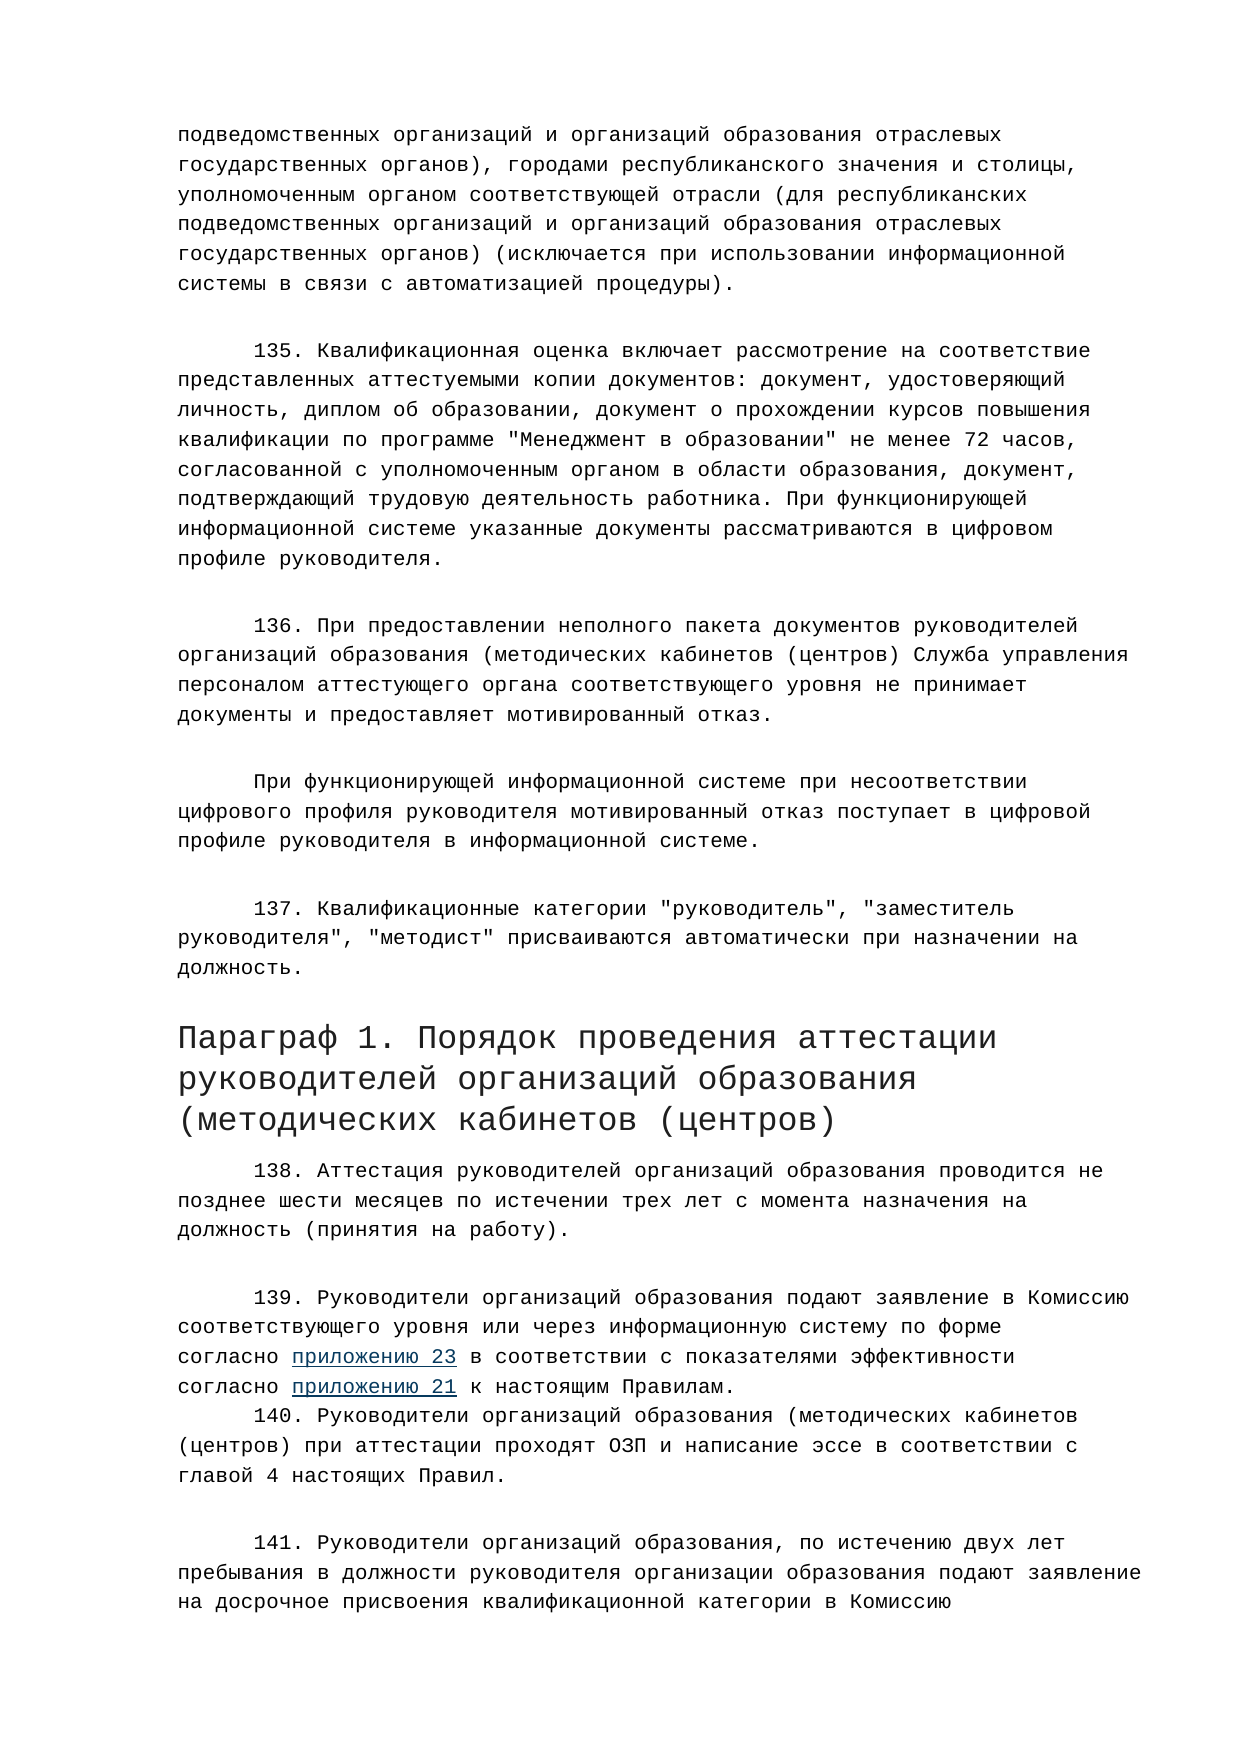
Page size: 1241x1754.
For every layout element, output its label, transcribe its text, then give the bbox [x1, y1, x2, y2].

text 138. Аттестация руководителей организаций образования проводится не позднее шести месяцев по истечении трех лет с момента назначения на должность (принятия на работу). [177, 1154, 1152, 1243]
subtitle Параграф 1. Порядок проведения аттестации руководителей организаций образования (методических кабинетов (центров) [177, 1018, 1152, 1140]
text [177, 118, 1152, 296]
text 135. Квалификационная оценка включает рассмотрение на соответствие представленных аттестуемыми копии документов: документ, удостоверяющий личность, диплом об образовании, документ о прохождении курсов повышения квалификации по программе "Менеджмент в образовании" не менее 72 часов, согласованной с уполномоченным органом в области образования, документ, подтверждающий трудовую деятельность работника. При функционирующей информационной системе указанные документы рассматриваются в цифровом профиле руководителя. [177, 334, 1152, 571]
text 140. Руководители организаций образования (методических кабинетов (центров) при аттестации проходят ОЗП и написание эссе в соответствии с главой 4 настоящих Правил. [177, 1399, 1152, 1488]
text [177, 1526, 1152, 1615]
text 139. Руководители организаций образования подают заявление в Комиссию соответствующего уровня или через информационную систему по форме согласно приложению 23 в соответствии с показателями эффективности согласно приложению 21 к настоящим Правилам. [177, 1281, 1152, 1399]
text При функционирующей информационной системе при несоответствии цифрового профиля руководителя мотивированный отказ поступает в цифровой профиле руководителя в информационной системе. [177, 765, 1152, 854]
text 137. Квалификационные категории "руководитель", "заместитель руководителя", "методист" присваиваются автоматически при назначении на должность. [177, 892, 1152, 981]
text 136. При предоставлении неполного пакета документов руководителей организаций образования (методических кабинетов (центров) Служба управления персоналом аттестующего органа соответствующего уровня не принимает документы и предоставляет мотивированный отказ. [177, 609, 1152, 727]
